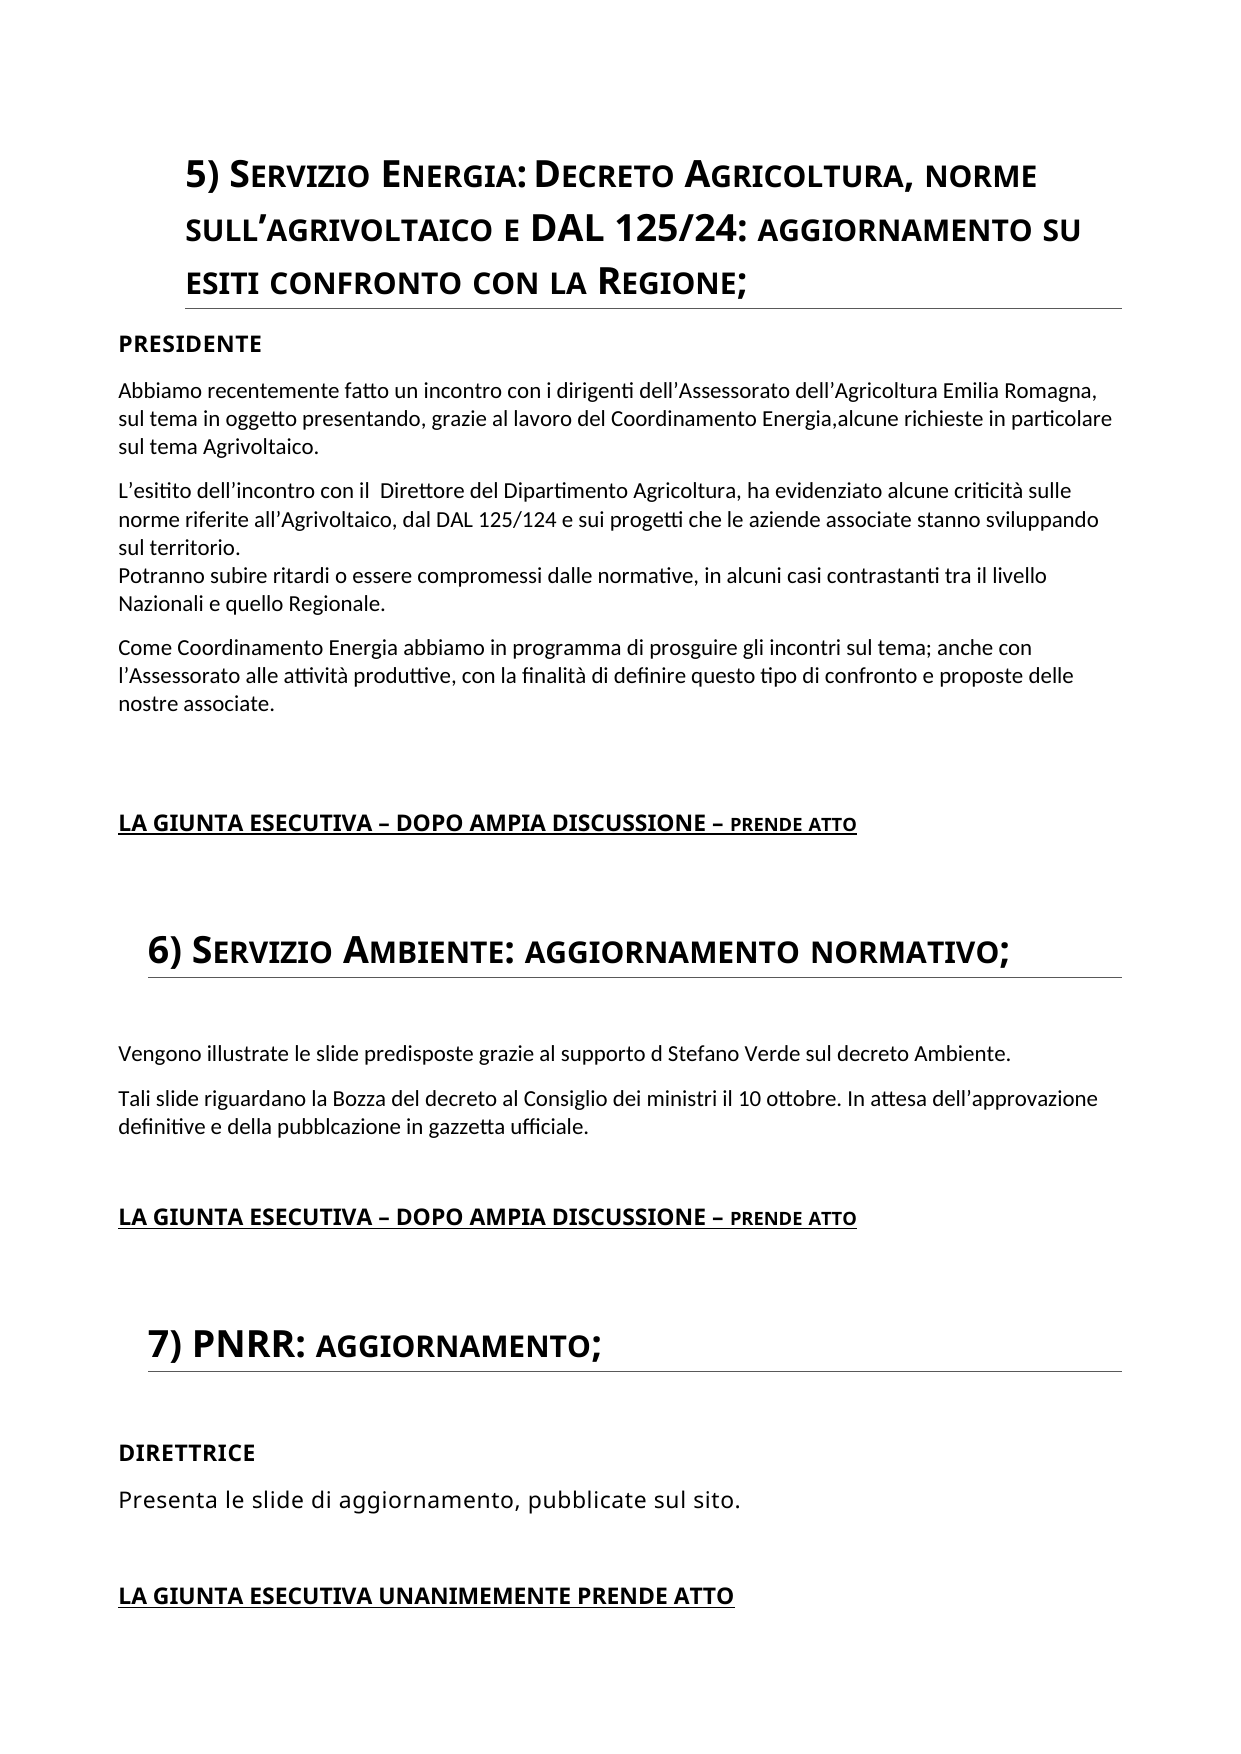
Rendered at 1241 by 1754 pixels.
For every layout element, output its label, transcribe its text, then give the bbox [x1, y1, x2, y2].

text Vengono illustrate le slide predisposte grazie al supporto d Stefano Verde sul decreto Ambiente. [118, 1039, 1122, 1067]
text 6) Servizio Ambiente: aggiornamento normativo; [148, 923, 1122, 977]
text LA GIUNTA ESECUTIVA – DOPO AMPIA DISCUSSIONE – prende atto [118, 807, 1122, 838]
text 7) PNRR: aggiornamento; [148, 1318, 1122, 1371]
text PRESIDENTE [118, 328, 1122, 359]
text LA GIUNTA ESECUTIVA – DOPO AMPIA DISCUSSIONE – prende atto [118, 1201, 1122, 1232]
text Tali slide riguardano la Bozza del decreto al Consiglio dei ministri il 10 ottobre. In attesa dell’approvazione definitive e della pubblcazione in gazzetta ufficiale. [118, 1084, 1122, 1140]
list 5) Servizio Energia: Decreto Agricoltura, norme sull’agrivoltaico e DAL 125/24: aggiornamento su esiti confronto con la Regione; [185, 148, 1122, 308]
text Presenta le slide di aggiornamento, pubblicate sul sito. [118, 1484, 1122, 1516]
text LA GIUNTA ESECUTIVA UNANIMEMENTE PRENDE ATTO [118, 1580, 1122, 1612]
text Come Coordinamento Energia abbiamo in programma di prosguire gli incontri sul tema; anche con l’Assessorato alle attività produttive, con la finalità di definire questo tipo di confronto e proposte delle nostre associate. [118, 633, 1122, 717]
text DIRETTRICE [118, 1437, 1122, 1468]
text L’esitito dell’incontro con il Direttore del Dipartimento Agricoltura, ha evidenziato alcune criticità sulle norme riferite all’Agrivoltaico, dal DAL 125/124 e sui progetti che le aziende associate stanno sviluppando sul territorio. Potranno subire ritardi o essere compromessi dalle normative, in alcuni casi contrastanti tra il livello Nazionali e quello Regionale. [118, 477, 1122, 617]
text Abbiamo recentemente fatto un incontro con i dirigenti dell’Assessorato dell’Agricoltura Emilia Romagna, sul tema in oggetto presentando, grazie al lavoro del Coordinamento Energia,alcune richieste in particolare sul tema Agrivoltaico. [118, 376, 1122, 460]
